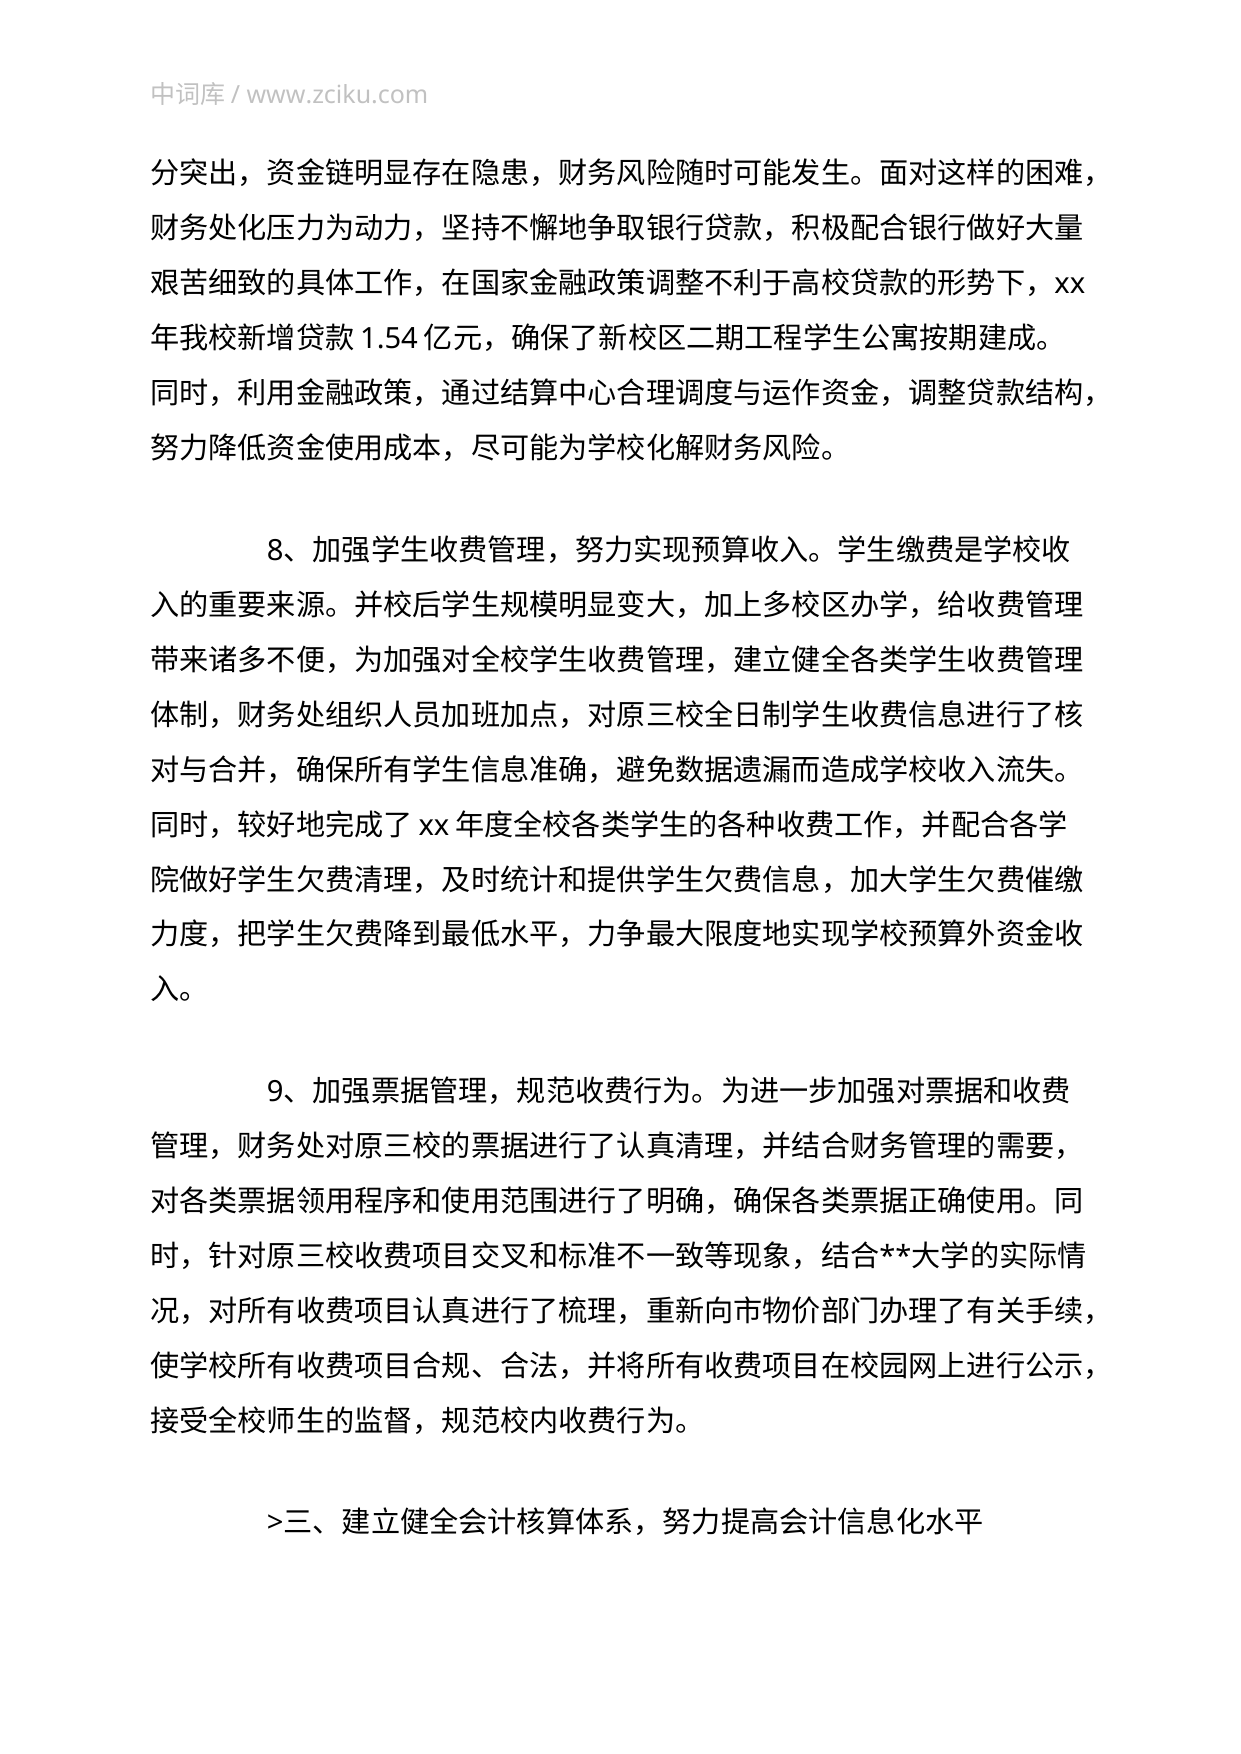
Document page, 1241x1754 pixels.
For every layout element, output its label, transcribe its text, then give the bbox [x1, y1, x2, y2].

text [150, 150, 1090, 467]
text 9、加强票据管理，规范收费行为。为进一步加强对票据和收费管理，财务处对原三校的票据进行了认真清理，并结合财务管理的需要，对各类票据领用程序和使用范围进行了明确，确保各类票据正确使用。同时，针对原三校收费项目交叉和标准不一致等现象，结合**大学的实际情况，对所有收费项目认真进行了梳理，重新向市物价部门办理了有关手续，使学校所有收费项目合规、合法，并将所有收费项目在校园网上进行公示，接受全校师生的监督，规范校内收费行为。 [150, 1068, 1090, 1439]
text >三、建立健全会计核算体系，努力提高会计信息化水平 [150, 1499, 1090, 1541]
text 8、加强学生收费管理，努力实现预算收入。学生缴费是学校收入的重要来源。并校后学生规模明显变大，加上多校区办学，给收费管理带来诸多不便，为加强对全校学生收费管理，建立健全各类学生收费管理体制，财务处组织人员加班加点，对原三校全日制学生收费信息进行了核对与合并，确保所有学生信息准确，避免数据遗漏而造成学校收入流失。同时，较好地完成了xx年度全校各类学生的各种收费工作，并配合各学院做好学生欠费清理，及时统计和提供学生欠费信息，加大学生欠费催缴力度，把学生欠费降到最低水平，力争最大限度地实现学校预算外资金收入。 [150, 526, 1090, 1008]
